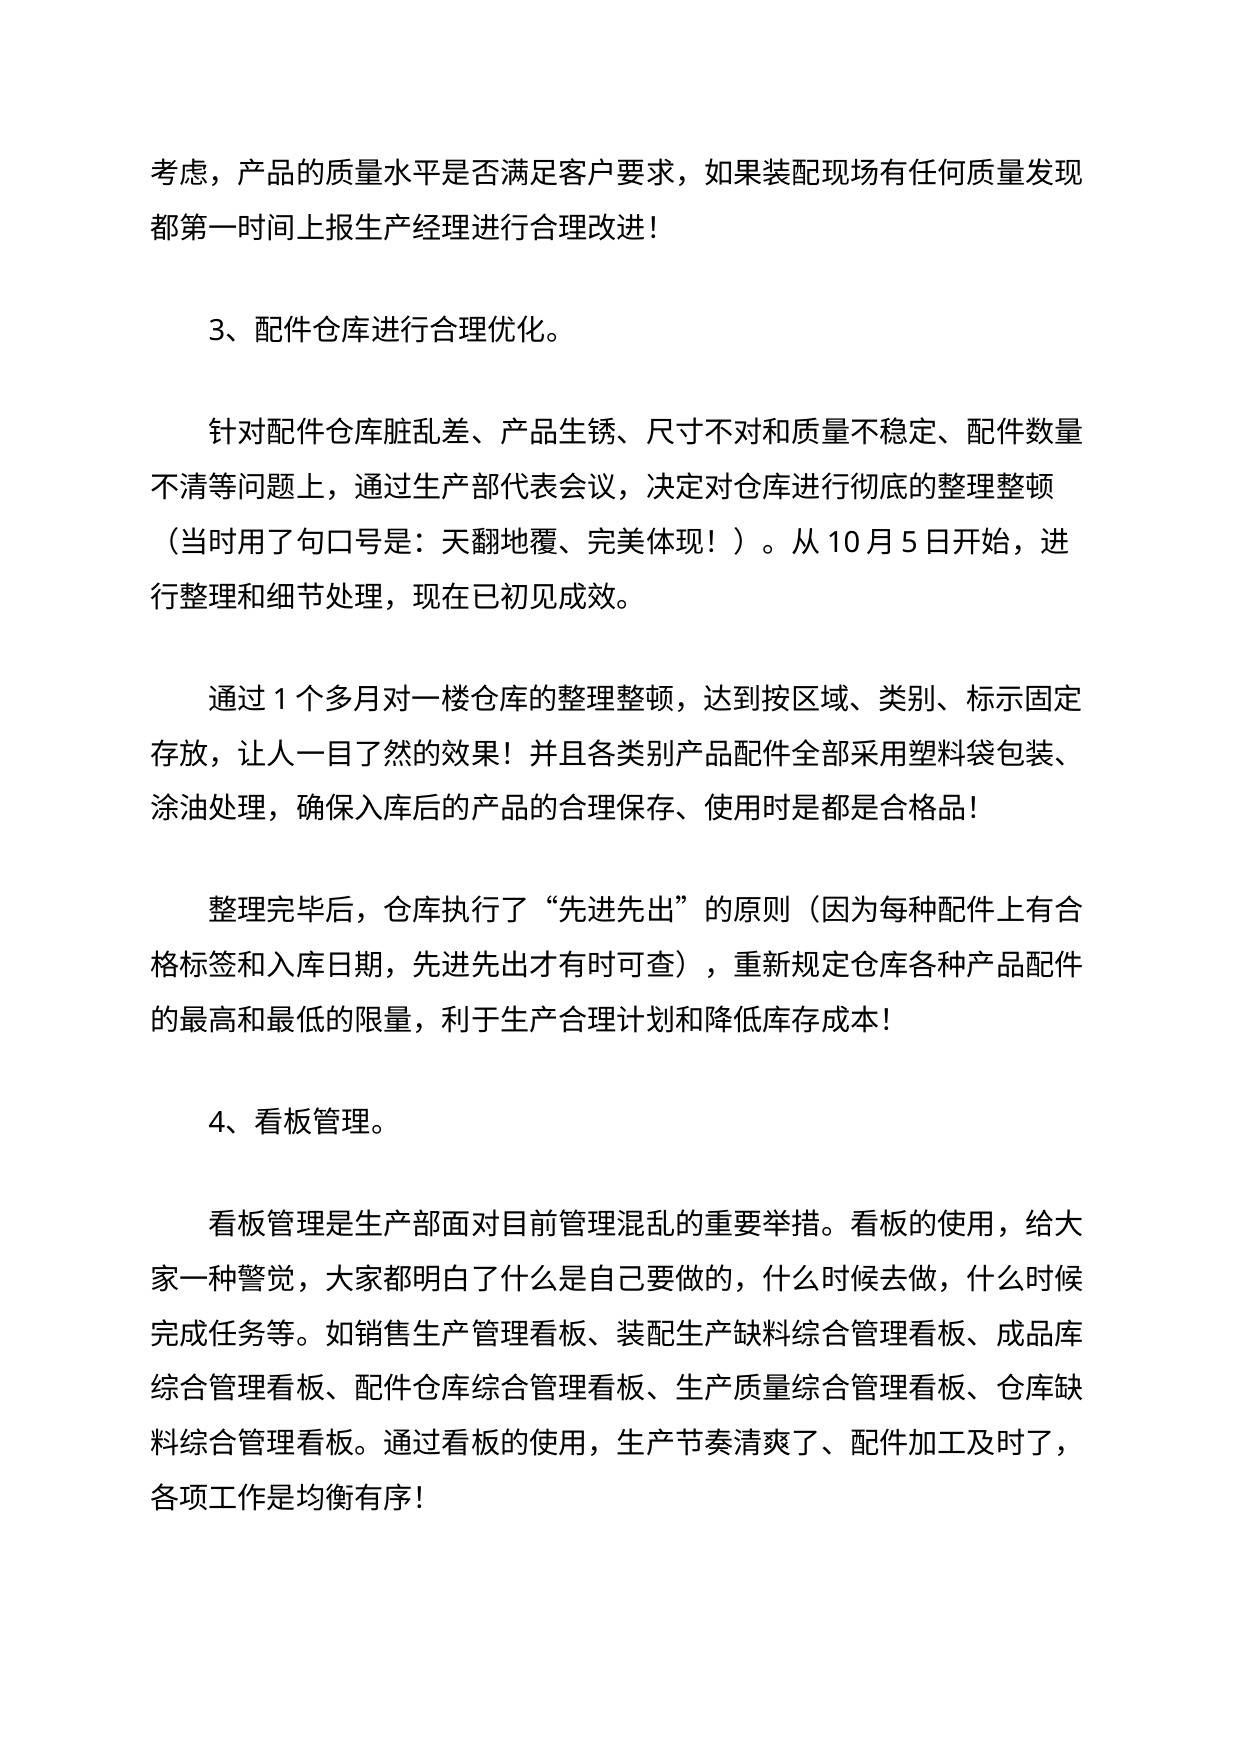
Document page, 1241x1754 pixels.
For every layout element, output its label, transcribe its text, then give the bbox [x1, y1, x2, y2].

text 通过1个多月对一楼仓库的整理整顿，达到按区域、类别、标示固定存放，让人一目了然的效果！并且各类别产品配件全部采用塑料袋包装、涂油处理，确保入库后的产品的合理保存、使用时是都是合格品！ [150, 675, 1090, 827]
text 整理完毕后，仓库执行了“先进先出”的原则（因为每种配件上有合格标签和入库日期，先进先出才有时可查），重新规定仓库各种产品配件的最高和最低的限量，利于生产合理计划和降低库存成本！ [150, 887, 1090, 1039]
text 3、配件仓库进行合理优化。 [150, 307, 1090, 349]
text 4、看板管理。 [150, 1098, 1090, 1141]
text 针对配件仓库脏乱差、产品生锈、尺寸不对和质量不稳定、配件数量不清等问题上，通过生产部代表会议，决定对仓库进行彻底的整理整顿（当时用了句口号是：天翻地覆、完美体现！）。从10月5日开始，进行整理和细节处理，现在已初见成效。 [150, 409, 1090, 616]
text 看板管理是生产部面对目前管理混乱的重要举措。看板的使用，给大家一种警觉，大家都明白了什么是自己要做的，什么时候去做，什么时候完成任务等。如销售生产管理看板、装配生产缺料综合管理看板、成品库综合管理看板、配件仓库综合管理看板、生产质量综合管理看板、仓库缺料综合管理看板。通过看板的使用，生产节奏清爽了、配件加工及时了，各项工作是均衡有序！ [150, 1200, 1090, 1517]
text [150, 150, 1090, 247]
